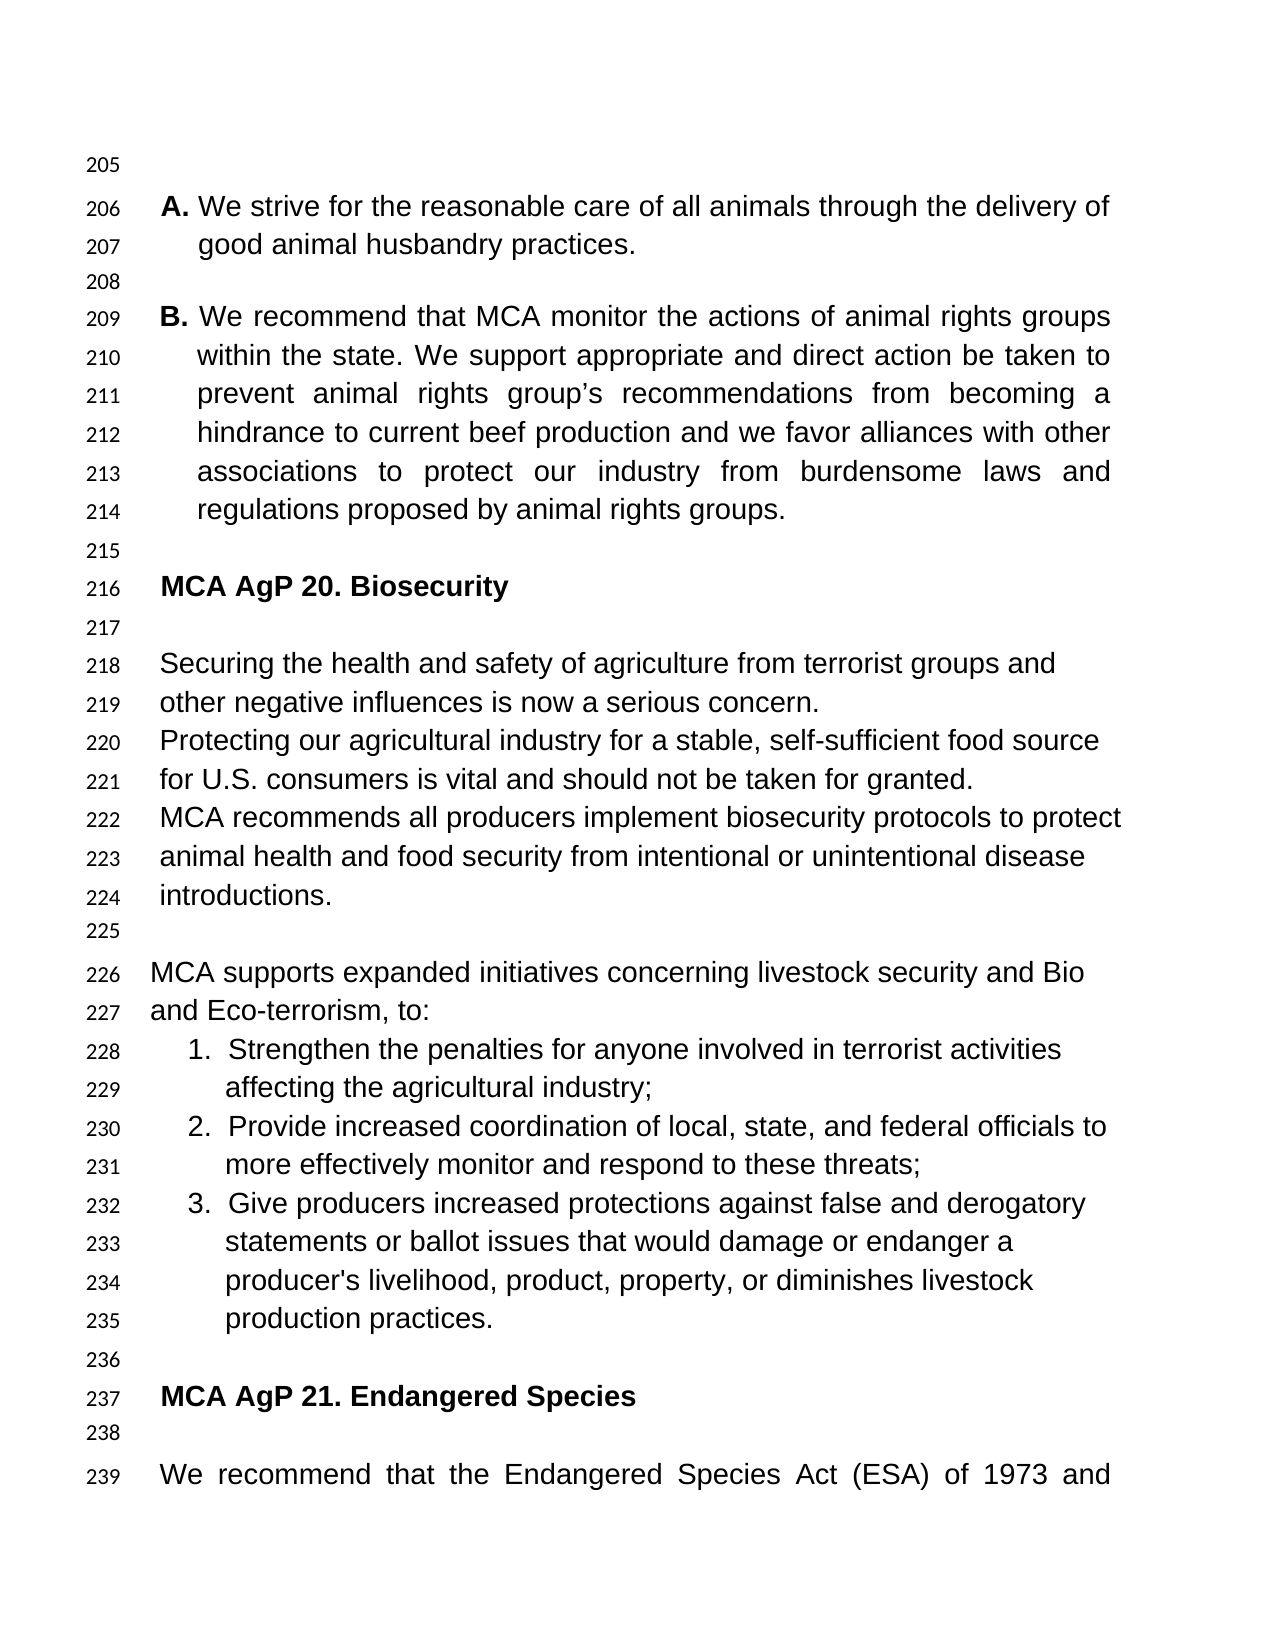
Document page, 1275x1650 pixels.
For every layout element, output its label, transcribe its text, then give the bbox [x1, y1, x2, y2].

text MCA supports expanded initiatives concerning livestock security and Bio and Eco-terrorism, to: [150, 954, 1125, 1027]
text MCA recommends all producers implement biosecurity protocols to protect animal health and food security from intentional or unintentional disease introductions. [159, 800, 1125, 911]
text 3. Give producers increased protections against false and derogatory statements or ballot issues that would damage or endanger a producer's livelihood, product, property, or diminishes livestock production practices. [187, 1186, 1125, 1335]
text 2. Provide increased coordination of local, state, and federal officials to more effectively monitor and respond to these threats; [187, 1109, 1125, 1181]
text MCA AgP 20. Biosecurity [160, 569, 1112, 603]
text Protecting our agricultural industry for a stable, self-sufficient food source for U.S. consumers is vital and should not be taken for granted. [159, 723, 1125, 795]
list We strive for the reasonable care of all animals through the delivery of good animal husbandry practices. [160, 188, 1112, 261]
subtitle MCA AgP 21. Endangered Species [160, 1378, 1125, 1412]
text Securing the health and safety of agriculture from terrorist groups and other negative influences is now a serious concern. [159, 646, 1125, 718]
text B. We recommend that MCA monitor the actions of animal rights groups within the state. We support appropriate and direct action be taken to prevent animal rights group’s recommendations from becoming a hindrance to current beef production and we favor alliances with other associations to protect our industry from burdensome laws and regulations proposed by animal rights groups. [159, 299, 1112, 526]
text 1. Strengthen the penalties for anyone involved in terrorist activities affecting the agricultural industry; [187, 1032, 1125, 1104]
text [159, 1457, 1113, 1490]
